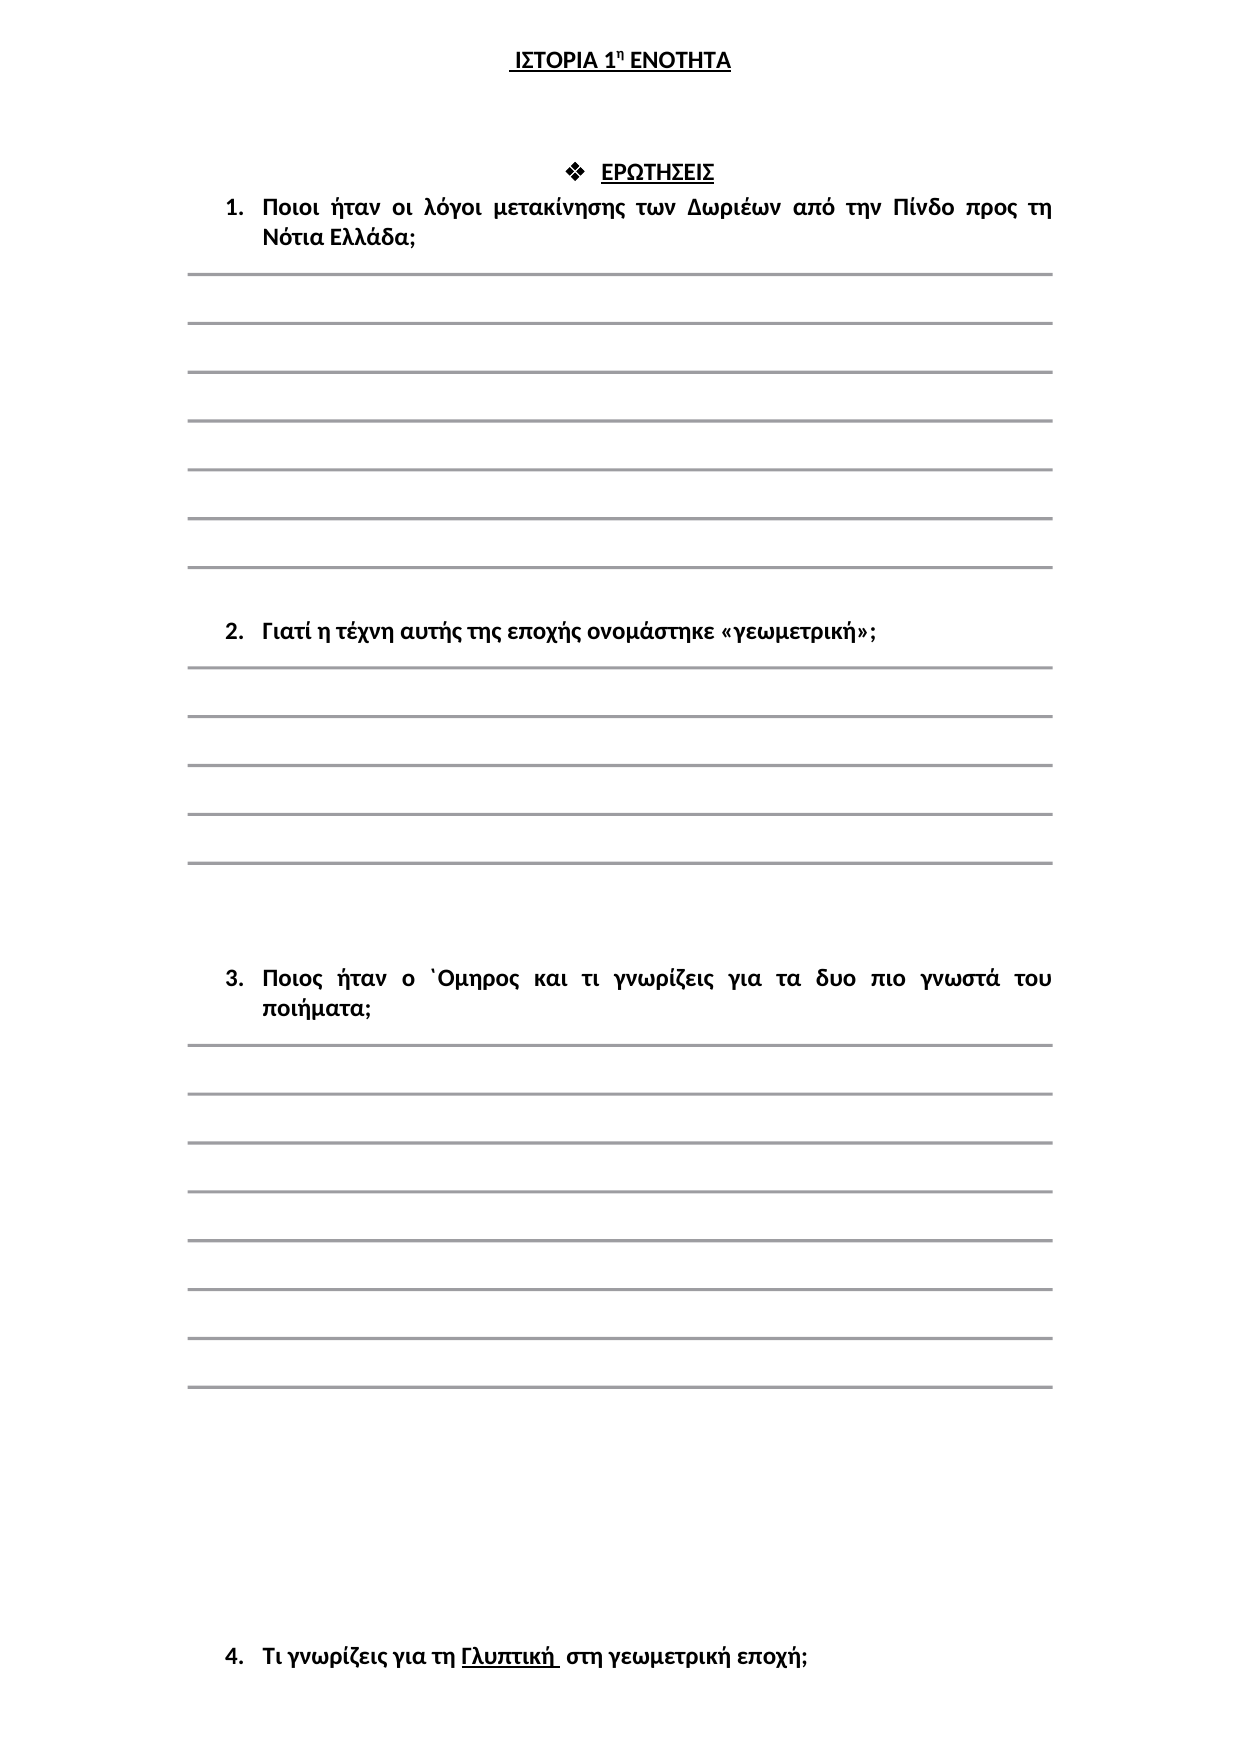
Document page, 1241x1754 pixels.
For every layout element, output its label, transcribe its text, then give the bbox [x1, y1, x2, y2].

list Τι γνωρίζεις για τη Γλυπτική στη γεωμετρική εποχή; [225, 1640, 1053, 1671]
list ΕΡΩΤΗΣΕΙΣ [225, 156, 1053, 187]
list Ποιοι ήταν οι λόγοι μετακίνησης των Δωριέων από την Πίνδο προς τη Νότια Ελλάδα; [225, 191, 1053, 252]
list Ποιος ήταν ο `Ομηρος και τι γνωρίζεις για τα δυο πιο γνωστά του ποιήματα; [225, 962, 1053, 1023]
text ΙΣΤΟΡΙΑ 1η ΕΝΟΤΗΤΑ [187, 44, 1053, 75]
list Γιατί η τέχνη αυτής της εποχής ονομάστηκε «γεωμετρική»; [225, 615, 1053, 645]
